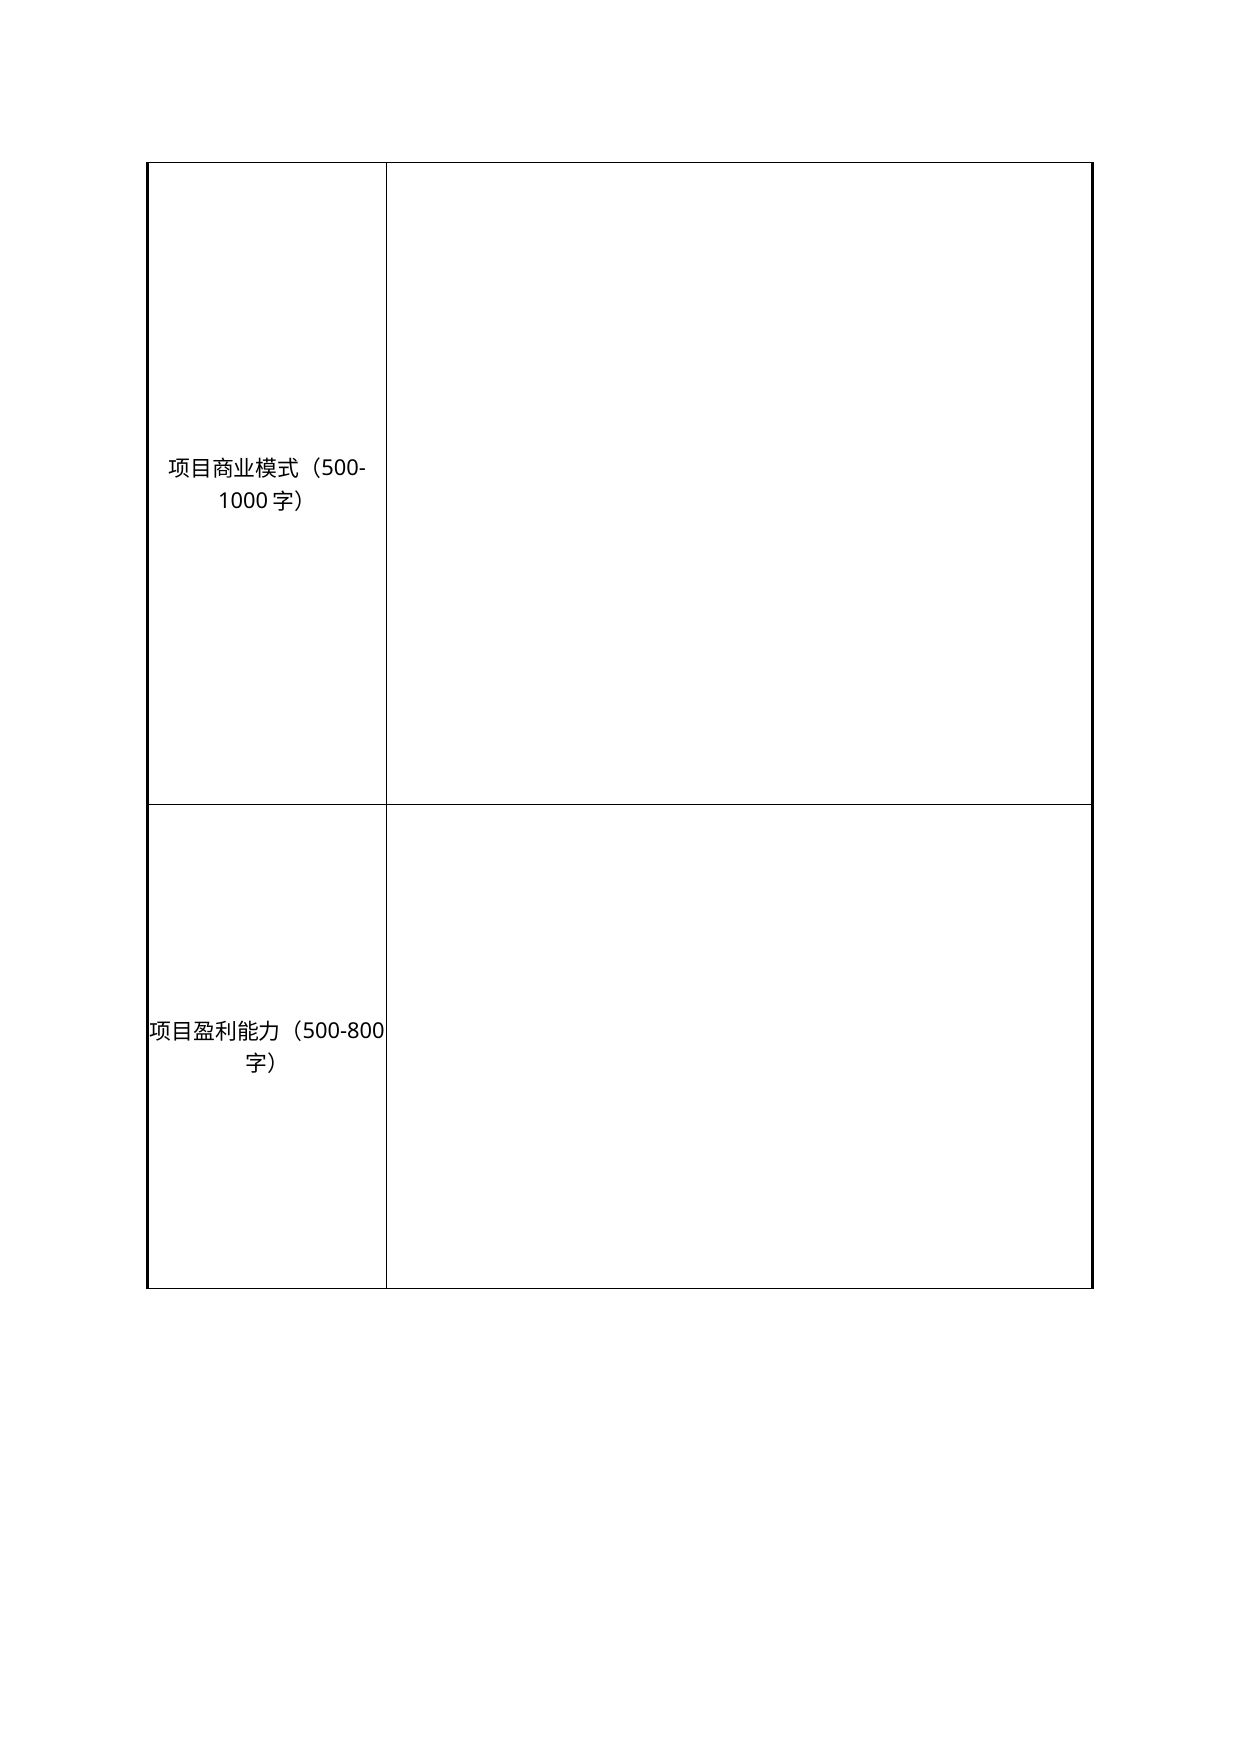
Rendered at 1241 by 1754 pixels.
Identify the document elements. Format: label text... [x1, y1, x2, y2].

table_cell [387, 805, 1091, 1287]
table_cell 项目盈利能力（500-800字） [149, 805, 386, 1287]
table_cell 项目商业模式（500-1000字） [149, 163, 386, 804]
table_cell [387, 163, 1091, 804]
